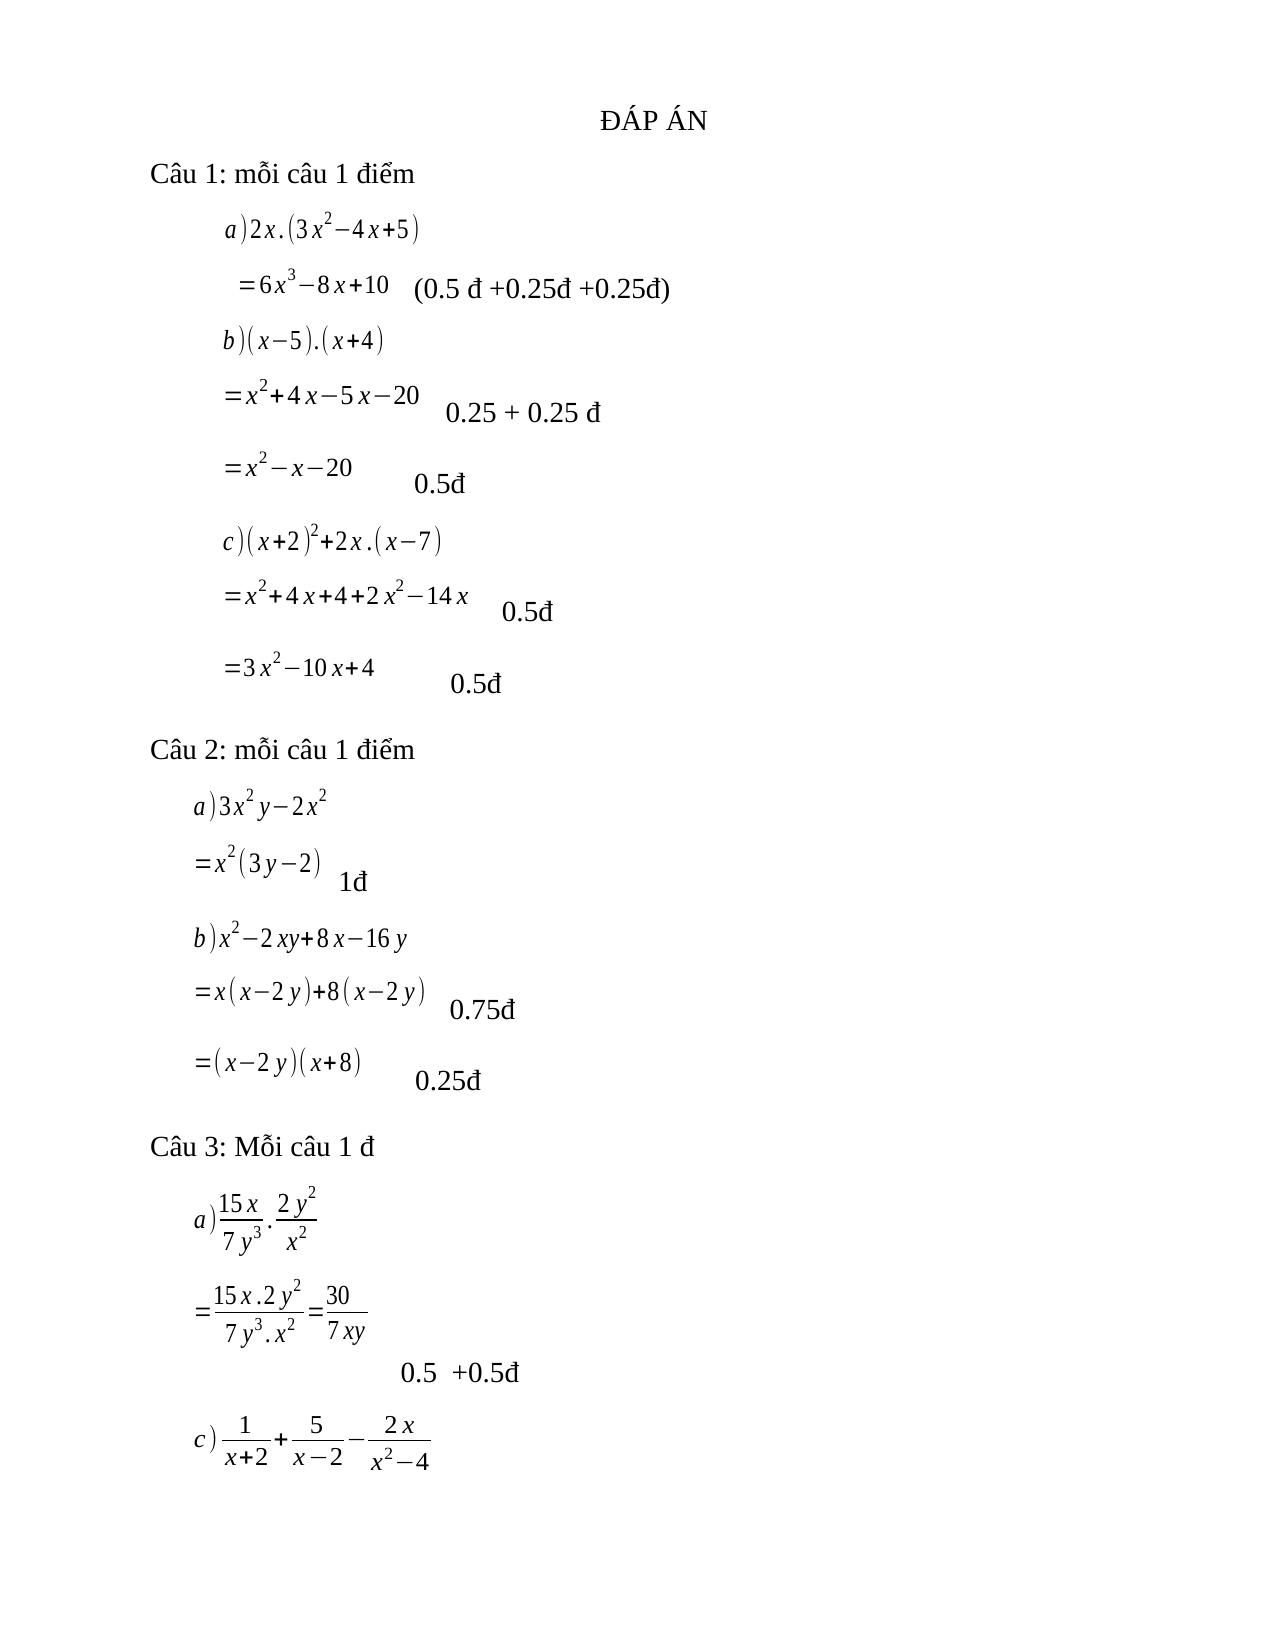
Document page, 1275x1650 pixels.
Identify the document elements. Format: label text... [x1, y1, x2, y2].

text Câu 1: mỗi câu 1 điểm [150, 156, 1162, 189]
text (0.5 đ +0.25đ +0.25đ) [194, 265, 1162, 304]
text 0.5đ [150, 449, 1162, 500]
text ĐÁP ÁN [525, 103, 1162, 137]
text 0.5đ [150, 577, 1162, 628]
text 0.75đ [150, 974, 1162, 1026]
text 0.25đ [150, 1046, 1162, 1097]
text 0.5 +0.5đ [150, 1275, 1162, 1389]
text Câu 3: Mỗi câu 1 đ [150, 1117, 1162, 1163]
text Câu 2: mỗi câu 1 điểm [150, 720, 1162, 765]
text 1đ [150, 842, 1162, 898]
text 0.25 + 0.25 đ [150, 376, 1162, 428]
text 0.5đ [150, 648, 1162, 699]
